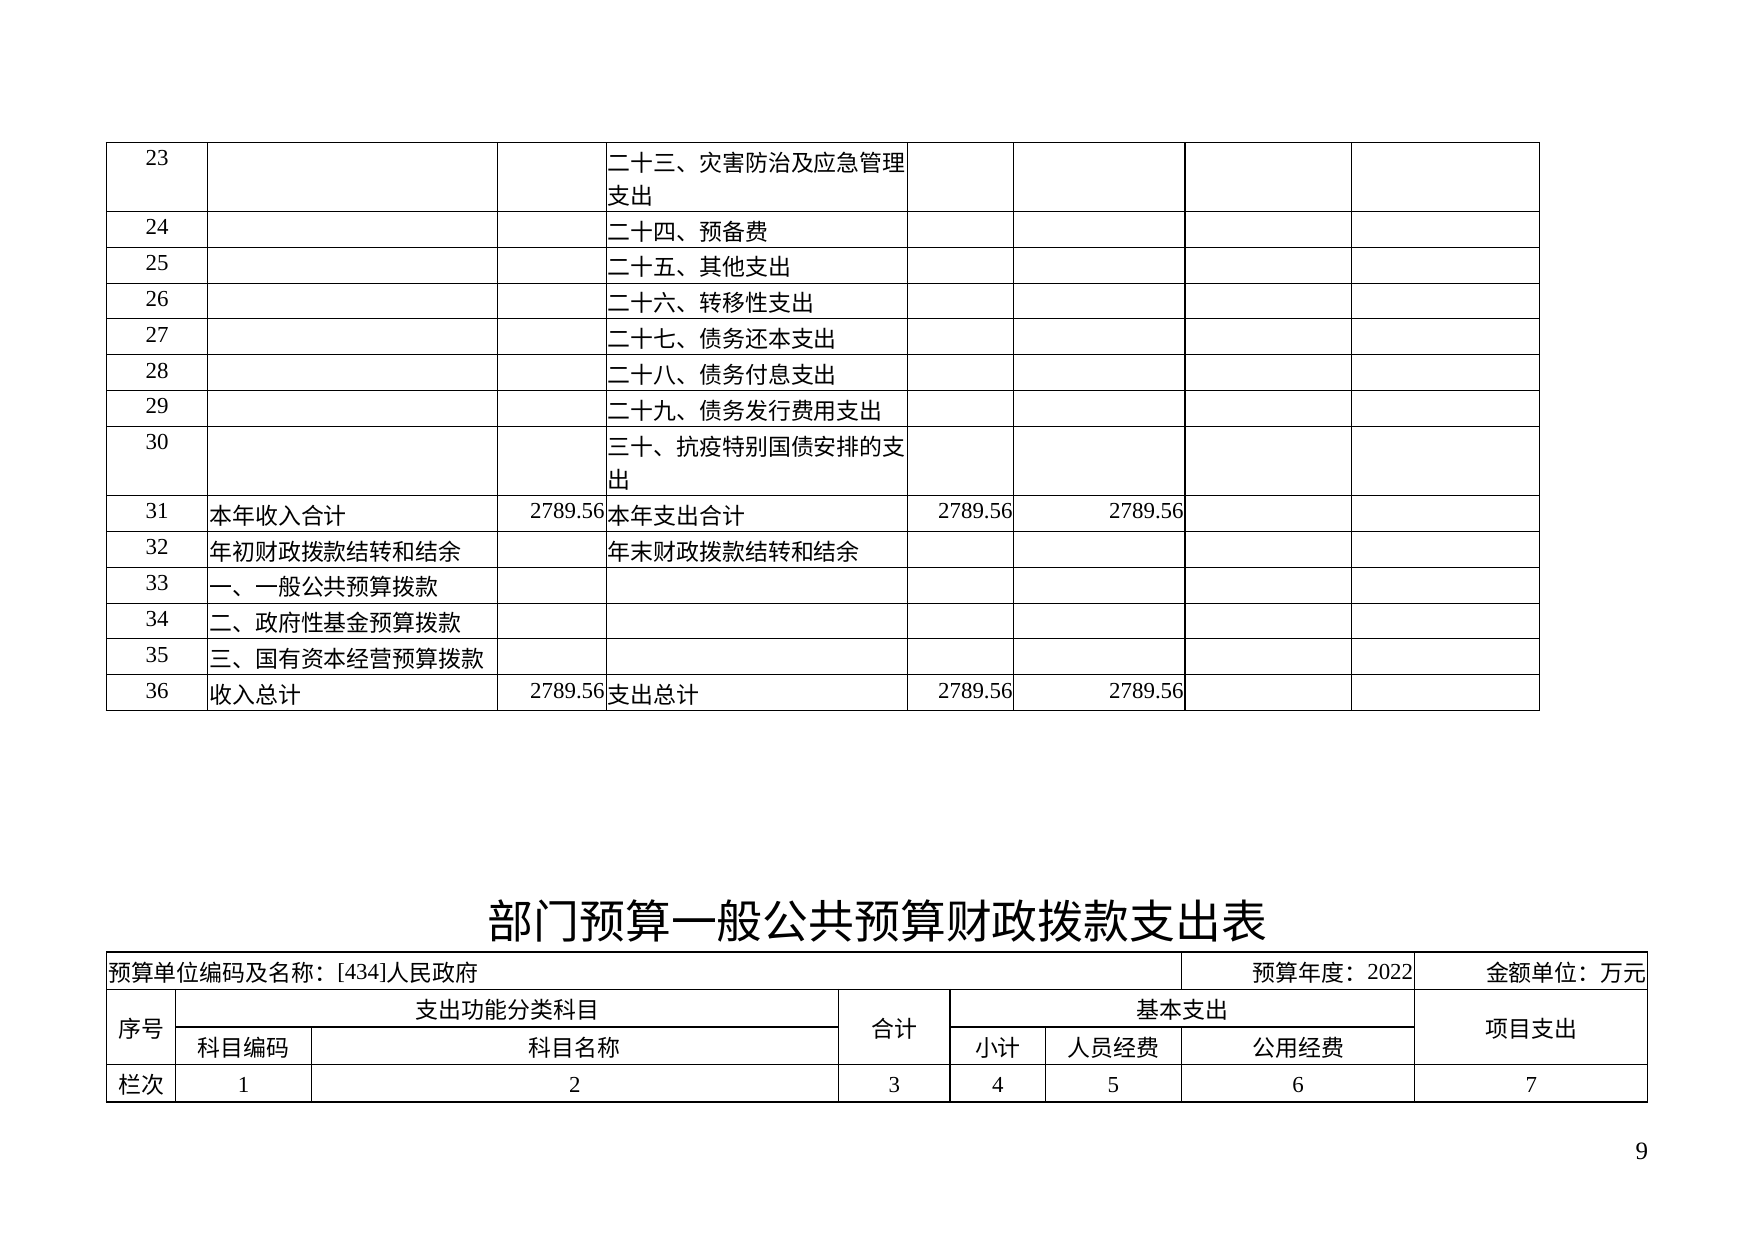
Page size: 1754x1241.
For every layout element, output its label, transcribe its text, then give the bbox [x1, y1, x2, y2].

table_cell 32 [107, 532, 207, 567]
table_cell [1186, 212, 1351, 247]
table_cell [908, 604, 1013, 638]
table_cell [908, 568, 1013, 602]
table_cell 3 [839, 1065, 949, 1101]
table_cell 28 [107, 355, 207, 390]
table_cell [1352, 604, 1539, 638]
table_cell 支出功能分类科目 [176, 990, 838, 1026]
table_cell [1186, 319, 1351, 354]
table_cell [208, 212, 497, 247]
table_cell [908, 355, 1013, 390]
table_header 部门预算一般公共预算财政拨款支出表 [106, 884, 1648, 951]
table_cell 5 [1046, 1065, 1181, 1101]
table_cell [908, 284, 1013, 318]
table_cell [498, 639, 606, 674]
table_cell 一、一般公共预算拨款 [208, 568, 497, 602]
table_cell 2789.56 [1014, 675, 1184, 710]
table_cell 2789.56 [498, 675, 606, 710]
table_cell [1186, 532, 1351, 567]
table_cell [1186, 143, 1351, 211]
table_cell 31 [107, 496, 207, 531]
table_cell [498, 212, 606, 247]
table_cell 基本支出 [951, 990, 1414, 1026]
table_cell 34 [107, 604, 207, 638]
table_cell [1014, 568, 1184, 602]
table_cell 收入总计 [208, 675, 497, 710]
table_cell 二、政府性基金预算拨款 [208, 604, 497, 638]
table_cell 年末财政拨款结转和结余 [607, 532, 907, 567]
table_cell [498, 248, 606, 282]
table_cell [908, 248, 1013, 282]
table_cell 年初财政拨款结转和结余 [208, 532, 497, 567]
table_cell 30 [107, 427, 207, 495]
table_cell 预算年度：2022 [1182, 953, 1414, 989]
table_cell [1186, 675, 1351, 710]
table_cell [1186, 496, 1351, 531]
table_cell [908, 427, 1013, 495]
table_cell 25 [107, 248, 207, 282]
table_cell 6 [1182, 1065, 1414, 1101]
table_cell 2789.56 [498, 496, 606, 531]
table_cell [1186, 355, 1351, 390]
table_cell [908, 212, 1013, 247]
table_cell [1186, 568, 1351, 602]
table_cell 公用经费 [1182, 1028, 1414, 1064]
table_cell [1014, 391, 1184, 426]
table_cell [208, 284, 497, 318]
table_cell [1014, 284, 1184, 318]
table_cell [1352, 532, 1539, 567]
table_cell 23 [107, 143, 207, 211]
table_cell 29 [107, 391, 207, 426]
table_cell 2789.56 [1014, 496, 1184, 531]
table_cell [908, 639, 1013, 674]
table_cell 本年支出合计 [607, 496, 907, 531]
table_cell [607, 639, 907, 674]
table_cell 7 [1415, 1065, 1647, 1101]
table_cell [1186, 604, 1351, 638]
table_cell 二十九、债务发行费用支出 [607, 391, 907, 426]
table_cell [1352, 284, 1539, 318]
table_cell [1186, 391, 1351, 426]
table_cell [498, 143, 606, 211]
table_cell 预算单位编码及名称：[434]人民政府 [107, 953, 1181, 989]
table_cell 人员经费 [1046, 1028, 1181, 1064]
table_cell 26 [107, 284, 207, 318]
table_cell [1186, 248, 1351, 282]
table_cell [1352, 568, 1539, 602]
table_cell 35 [107, 639, 207, 674]
table_cell [1014, 248, 1184, 282]
table_cell [1186, 427, 1351, 495]
table_cell [498, 391, 606, 426]
table_cell [1014, 639, 1184, 674]
table_cell 三十、抗疫特别国债安排的支出 [607, 427, 907, 495]
table_cell [607, 568, 907, 602]
table_cell [498, 284, 606, 318]
table_cell [1352, 355, 1539, 390]
table_cell 二十四、预备费 [607, 212, 907, 247]
table_cell 本年收入合计 [208, 496, 497, 531]
table_cell [498, 319, 606, 354]
table_cell [1014, 319, 1184, 354]
table_cell [498, 355, 606, 390]
table_cell [1014, 427, 1184, 495]
table_cell [1352, 427, 1539, 495]
table_cell 合计 [839, 990, 949, 1064]
table_cell [1014, 143, 1184, 211]
table_cell 2789.56 [908, 496, 1013, 531]
table_cell 栏次 [107, 1065, 175, 1101]
table_cell [908, 532, 1013, 567]
table_cell [208, 143, 497, 211]
table_cell 2 [312, 1065, 838, 1101]
table_cell [1014, 604, 1184, 638]
table_cell [208, 355, 497, 390]
table_cell [1014, 212, 1184, 247]
table_cell [208, 319, 497, 354]
table_cell 27 [107, 319, 207, 354]
table_cell [1186, 639, 1351, 674]
table_cell [498, 604, 606, 638]
table_cell [1186, 284, 1351, 318]
table_cell 科目名称 [312, 1028, 838, 1064]
table_cell 24 [107, 212, 207, 247]
table_cell [1352, 248, 1539, 282]
table_cell [908, 143, 1013, 211]
table_cell [208, 427, 497, 495]
table_cell [1352, 143, 1539, 211]
table_cell [498, 568, 606, 602]
table_cell [498, 532, 606, 567]
table_cell [1352, 391, 1539, 426]
table_cell 二十七、债务还本支出 [607, 319, 907, 354]
table_cell [1352, 319, 1539, 354]
table_cell [1352, 639, 1539, 674]
table_cell [908, 391, 1013, 426]
table_cell 项目支出 [1415, 990, 1647, 1064]
table_cell [208, 391, 497, 426]
table_cell [498, 427, 606, 495]
table_cell [1352, 496, 1539, 531]
table_cell 二十八、债务付息支出 [607, 355, 907, 390]
table_cell 二十六、转移性支出 [607, 284, 907, 318]
table_cell 33 [107, 568, 207, 602]
table_cell 二十五、其他支出 [607, 248, 907, 282]
table_cell 小计 [951, 1028, 1045, 1064]
table_cell [208, 248, 497, 282]
table_cell [607, 604, 907, 638]
table_cell 36 [107, 675, 207, 710]
table_cell [1014, 355, 1184, 390]
table_cell 二十三、灾害防治及应急管理支出 [607, 143, 907, 211]
table_cell [1352, 675, 1539, 710]
table_cell 序号 [107, 990, 175, 1064]
table_cell [1352, 212, 1539, 247]
table_cell [1014, 532, 1184, 567]
table_cell 2789.56 [908, 675, 1013, 710]
table_cell 三、国有资本经营预算拨款 [208, 639, 497, 674]
table_cell 4 [951, 1065, 1045, 1101]
table_cell [908, 319, 1013, 354]
table_cell 科目编码 [176, 1028, 311, 1064]
table_cell 金额单位：万元 [1415, 953, 1647, 989]
table_cell 1 [176, 1065, 311, 1101]
table_cell 支出总计 [607, 675, 907, 710]
